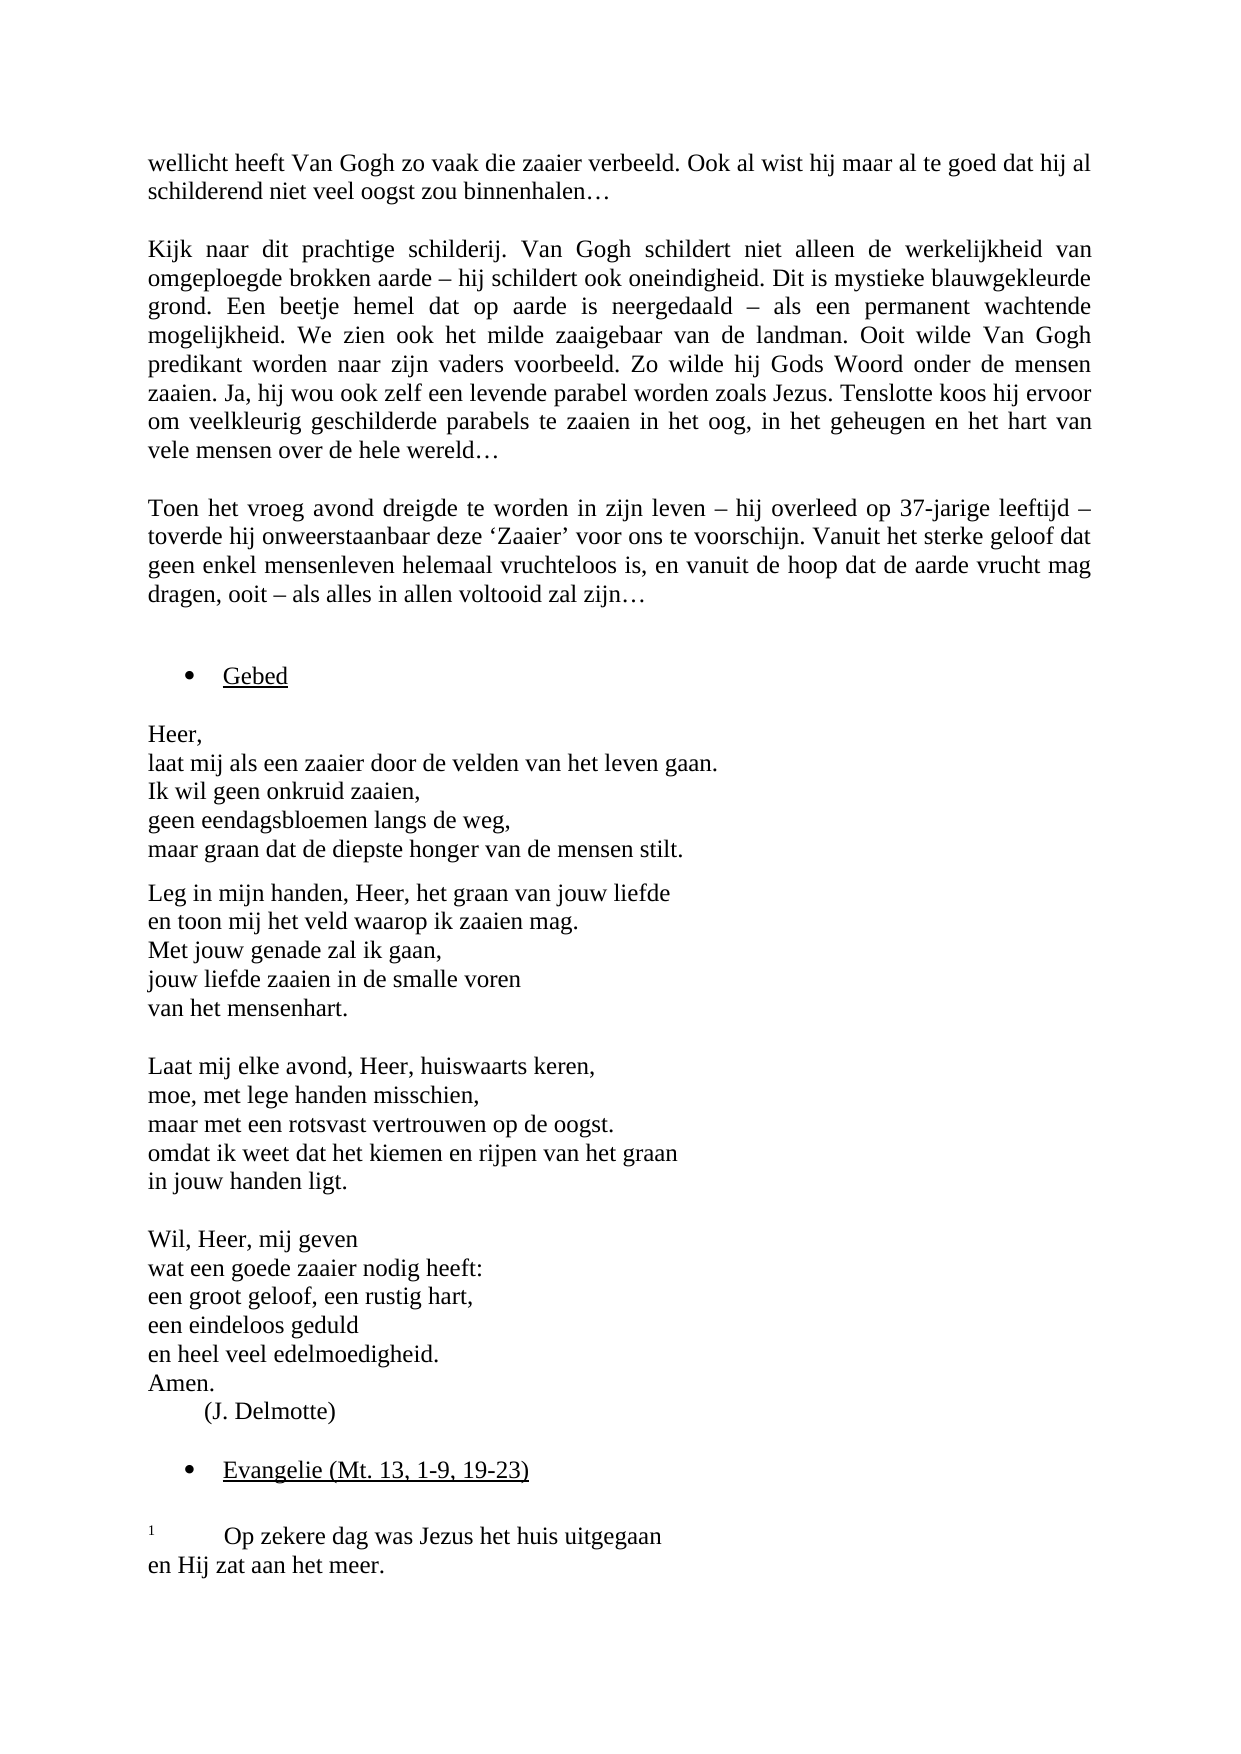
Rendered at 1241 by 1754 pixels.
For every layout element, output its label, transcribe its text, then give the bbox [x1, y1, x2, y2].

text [148, 1521, 1093, 1579]
text geen eendagsbloemen langs de weg, maar graan dat de diepste honger van de mensen stilt. [148, 805, 1093, 863]
text Ik wil geen onkruid zaaien, [148, 776, 1093, 805]
text Wil, Heer, mij geven wat een goede zaaier nodig heeft: een groot geloof, een rustig hart, [148, 1224, 1093, 1310]
text Laat mij elke avond, Heer, huiswaarts keren, moe, met lege handen misschien, maar met een rotsvast vertrouwen op de oogst. [148, 1051, 1093, 1138]
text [148, 148, 1093, 205]
text laat mij als een zaaier door de velden van het leven gaan. [148, 748, 1093, 776]
text Heer, [148, 719, 1093, 748]
list Gebed [185, 661, 1093, 690]
text (J. Delmotte) [148, 1396, 1093, 1425]
text een eindeloos geduld en heel veel edelmoedigheid. Amen. [148, 1310, 1093, 1396]
text Leg in mijn handen, Heer, het graan van jouw liefde en toon mij het veld waarop ik zaaien mag. Met jouw genade zal ik gaan, jouw liefde zaaien in de smalle voren van het mensenhart. [148, 878, 1093, 1021]
list Evangelie (Mt. 13, 1-9, 19-23) [185, 1455, 1093, 1484]
text Toen het vroeg avond dreigde te worden in zijn leven – hij overleed op 37-jarige leeftijd – toverde hij onweerstaanbaar deze ‘Zaaier’ voor ons te voorschijn. Vanuit het sterke geloof dat geen enkel mensenleven helemaal vruchteloos is, en vanuit de hoop dat de aarde vrucht mag dragen, ooit – als alles in allen voltooid zal zijn… [148, 493, 1093, 608]
text Kijk naar dit prachtige schilderij. Van Gogh schildert niet alleen de werkelijkheid van omgeploegde brokken aarde – hij schildert ook oneindigheid. Dit is mystieke blauwgekleurde grond. Een beetje hemel dat op aarde is neergedaald – als een permanent wachtende mogelijkheid. We zien ook het milde zaaigebaar van de landman. Ooit wilde Van Gogh predikant worden naar zijn vaders voorbeeld. Zo wilde hij Gods Woord onder de mensen zaaien. Ja, hij wou ook zelf een levende parabel worden zoals Jezus. Tenslotte koos hij ervoor om veelkleurig geschilderde parabels te zaaien in het oog, in het geheugen en het hart van vele mensen over de hele wereld… [148, 234, 1093, 464]
text omdat ik weet dat het kiemen en rijpen van het graan in jouw handen ligt. [148, 1138, 1093, 1195]
